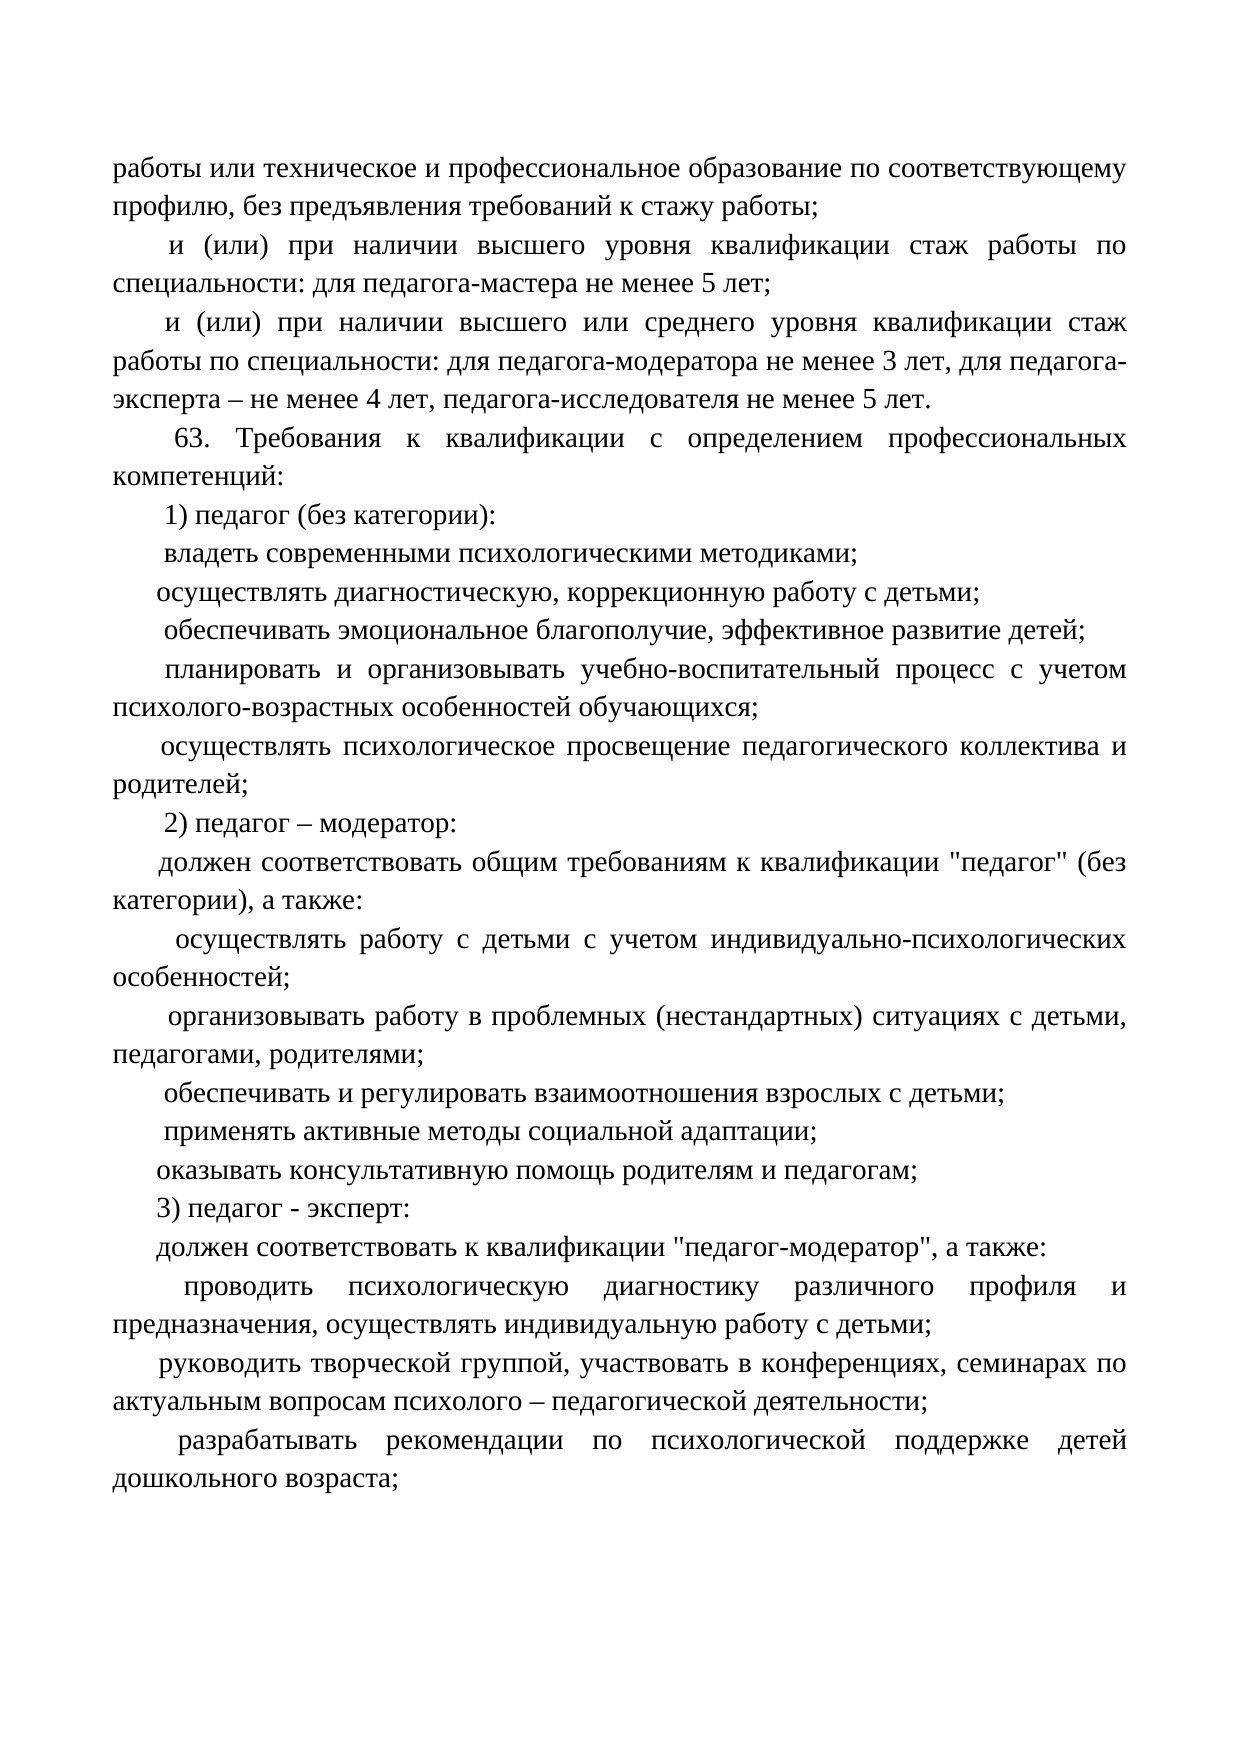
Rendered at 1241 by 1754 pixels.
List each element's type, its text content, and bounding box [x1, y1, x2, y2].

text 63. Требования к квалификации с определением профессиональных компетенций: [112, 420, 1128, 492]
text оказывать консультативную помощь родителям и педагогам; [112, 1152, 1128, 1186]
text владеть современными психологическими методиками; [112, 535, 1128, 569]
text планировать и организовывать учебно-воспитательный процесс с учетом психолого-возрастных особенностей обучающихся; [112, 651, 1128, 723]
text организовывать работу в проблемных (нестандартных) ситуациях с детьми, педагогами, родителями; [112, 998, 1128, 1070]
text обеспечивать эмоциональное благополучие, эффективное развитие детей; [112, 612, 1128, 646]
text осуществлять работу с детьми с учетом индивидуально-психологических особенностей; [112, 921, 1128, 993]
text проводить психологическую диагностику различного профиля и предназначения, осуществлять индивидуальную работу с детьми; [112, 1268, 1128, 1340]
text осуществлять психологическое просвещение педагогического коллектива и родителей; [112, 728, 1128, 800]
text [112, 150, 1128, 222]
text должен соответствовать общим требованиям к квалификации "педагог" (без категории), а также: [112, 844, 1128, 916]
text руководить творческой группой, участвовать в конференциях, семинарах по актуальным вопросам психолого – педагогической деятельности; [112, 1345, 1128, 1417]
text 2) педагог – модератор: [112, 805, 1128, 839]
text разрабатывать рекомендации по психологической поддержке детей дошкольного возраста; [112, 1422, 1128, 1494]
text и (или) при наличии высшего уровня квалификации стаж работы по специальности: для педагога-мастера не менее 5 лет; [112, 227, 1128, 299]
text и (или) при наличии высшего или среднего уровня квалификации стаж работы по специальности: для педагога-модератора не менее 3 лет, для педагога-эксперта – не менее 4 лет, педагога-исследователя не менее 5 лет. [112, 304, 1128, 415]
text должен соответствовать к квалификации "педагог-модератор", а также: [112, 1229, 1128, 1263]
text 3) педагог - эксперт: [112, 1191, 1128, 1224]
text применять активные методы социальной адаптации; [112, 1113, 1128, 1147]
text обеспечивать и регулировать взаимоотношения взрослых с детьми; [112, 1075, 1128, 1108]
text осуществлять диагностическую, коррекционную работу с детьми; [112, 574, 1128, 607]
text 1) педагог (без категории): [112, 497, 1128, 530]
